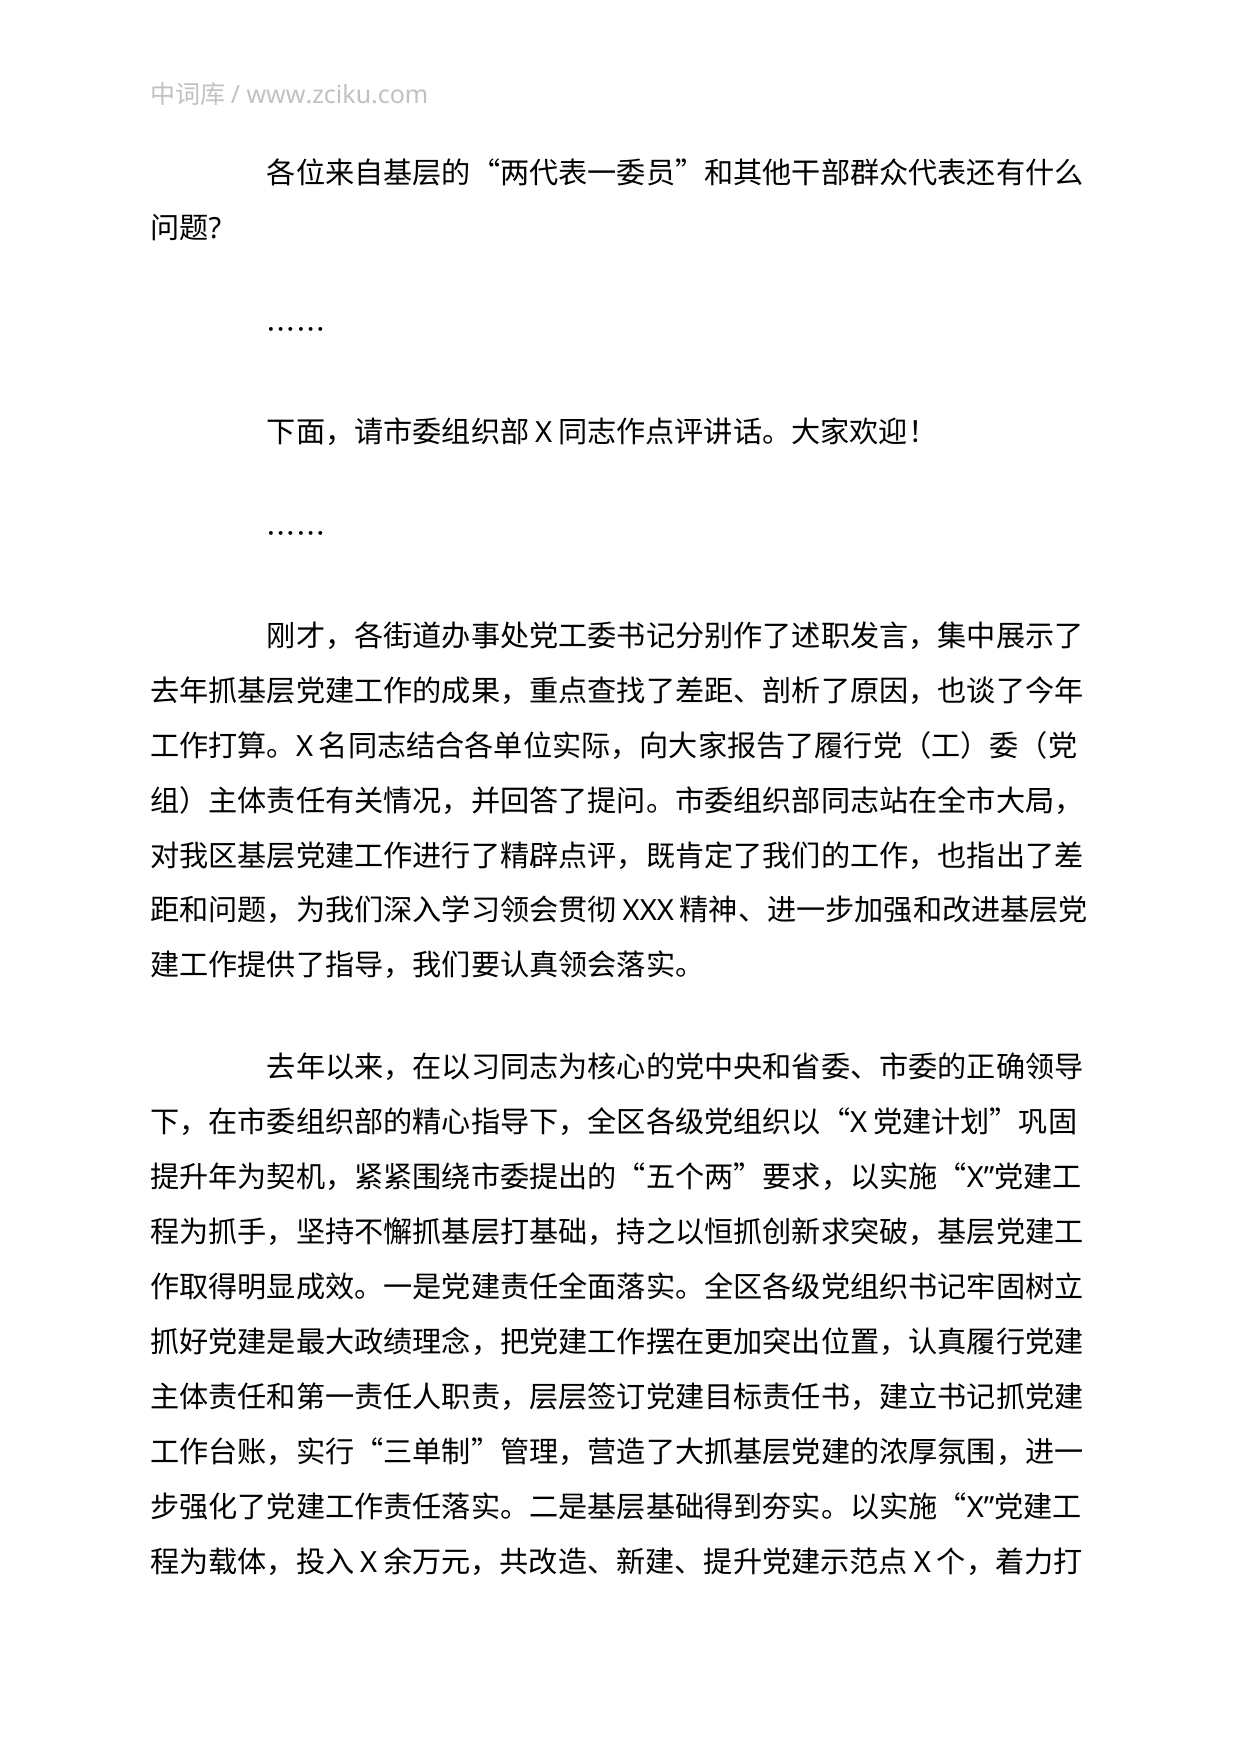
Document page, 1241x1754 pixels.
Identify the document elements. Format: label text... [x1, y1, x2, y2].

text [150, 1044, 1090, 1581]
text …… [150, 307, 1090, 349]
text …… [150, 511, 1090, 553]
text 刚才，各街道办事处党工委书记分别作了述职发言，集中展示了去年抓基层党建工作的成果，重点查找了差距、剖析了原因，也谈了今年工作打算。X名同志结合各单位实际，向大家报告了履行党（工）委（党组）主体责任有关情况，并回答了提问。市委组织部同志站在全市大局，对我区基层党建工作进行了精辟点评，既肯定了我们的工作，也指出了差距和问题，为我们深入学习领会贯彻XXX精神、进一步加强和改进基层党建工作提供了指导，我们要认真领会落实。 [150, 612, 1090, 984]
text 各位来自基层的“两代表一委员”和其他干部群众代表还有什么问题? [150, 150, 1090, 247]
text 下面，请市委组织部X同志作点评讲话。大家欢迎！ [150, 409, 1090, 451]
